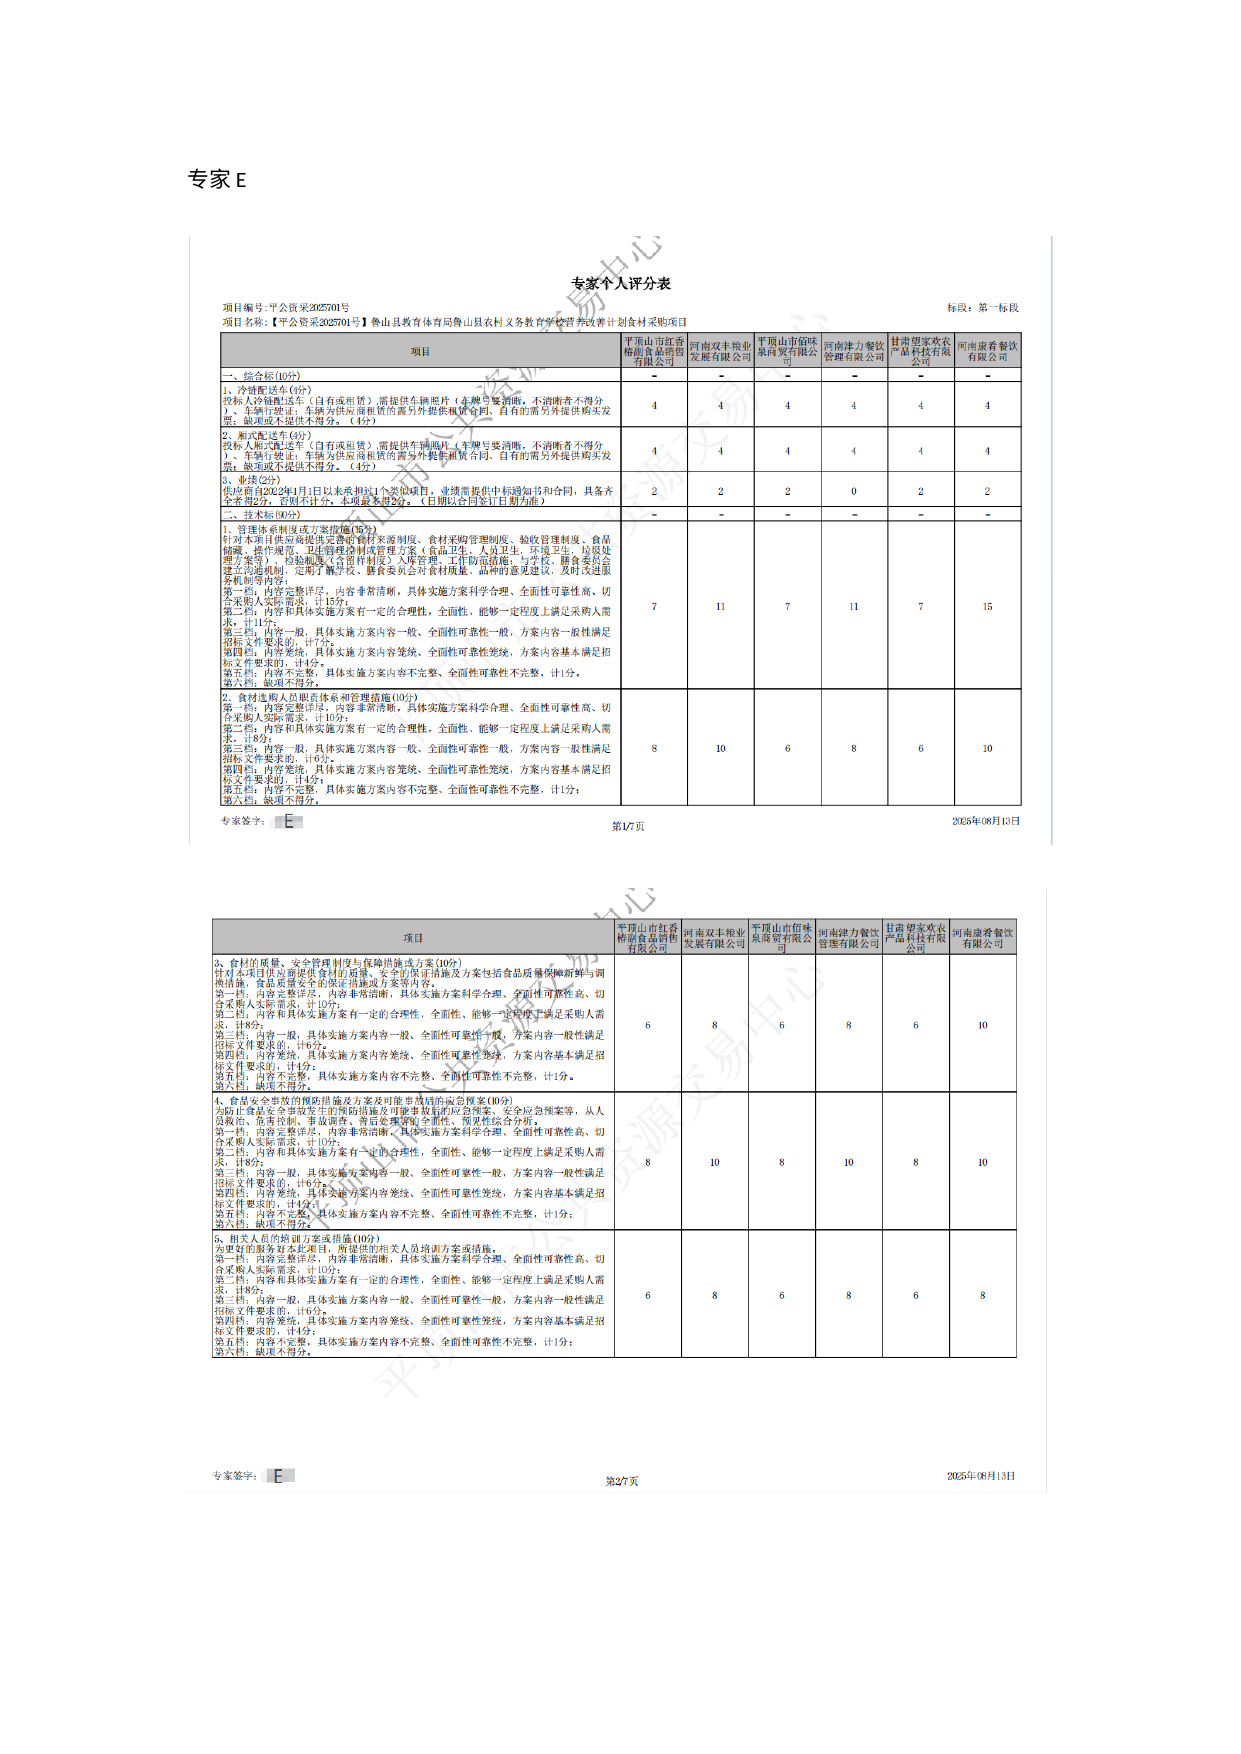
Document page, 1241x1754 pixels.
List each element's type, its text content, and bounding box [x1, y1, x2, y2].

text 专家E [187, 162, 1053, 194]
picture [189, 236, 1053, 845]
picture [182, 888, 1047, 1493]
